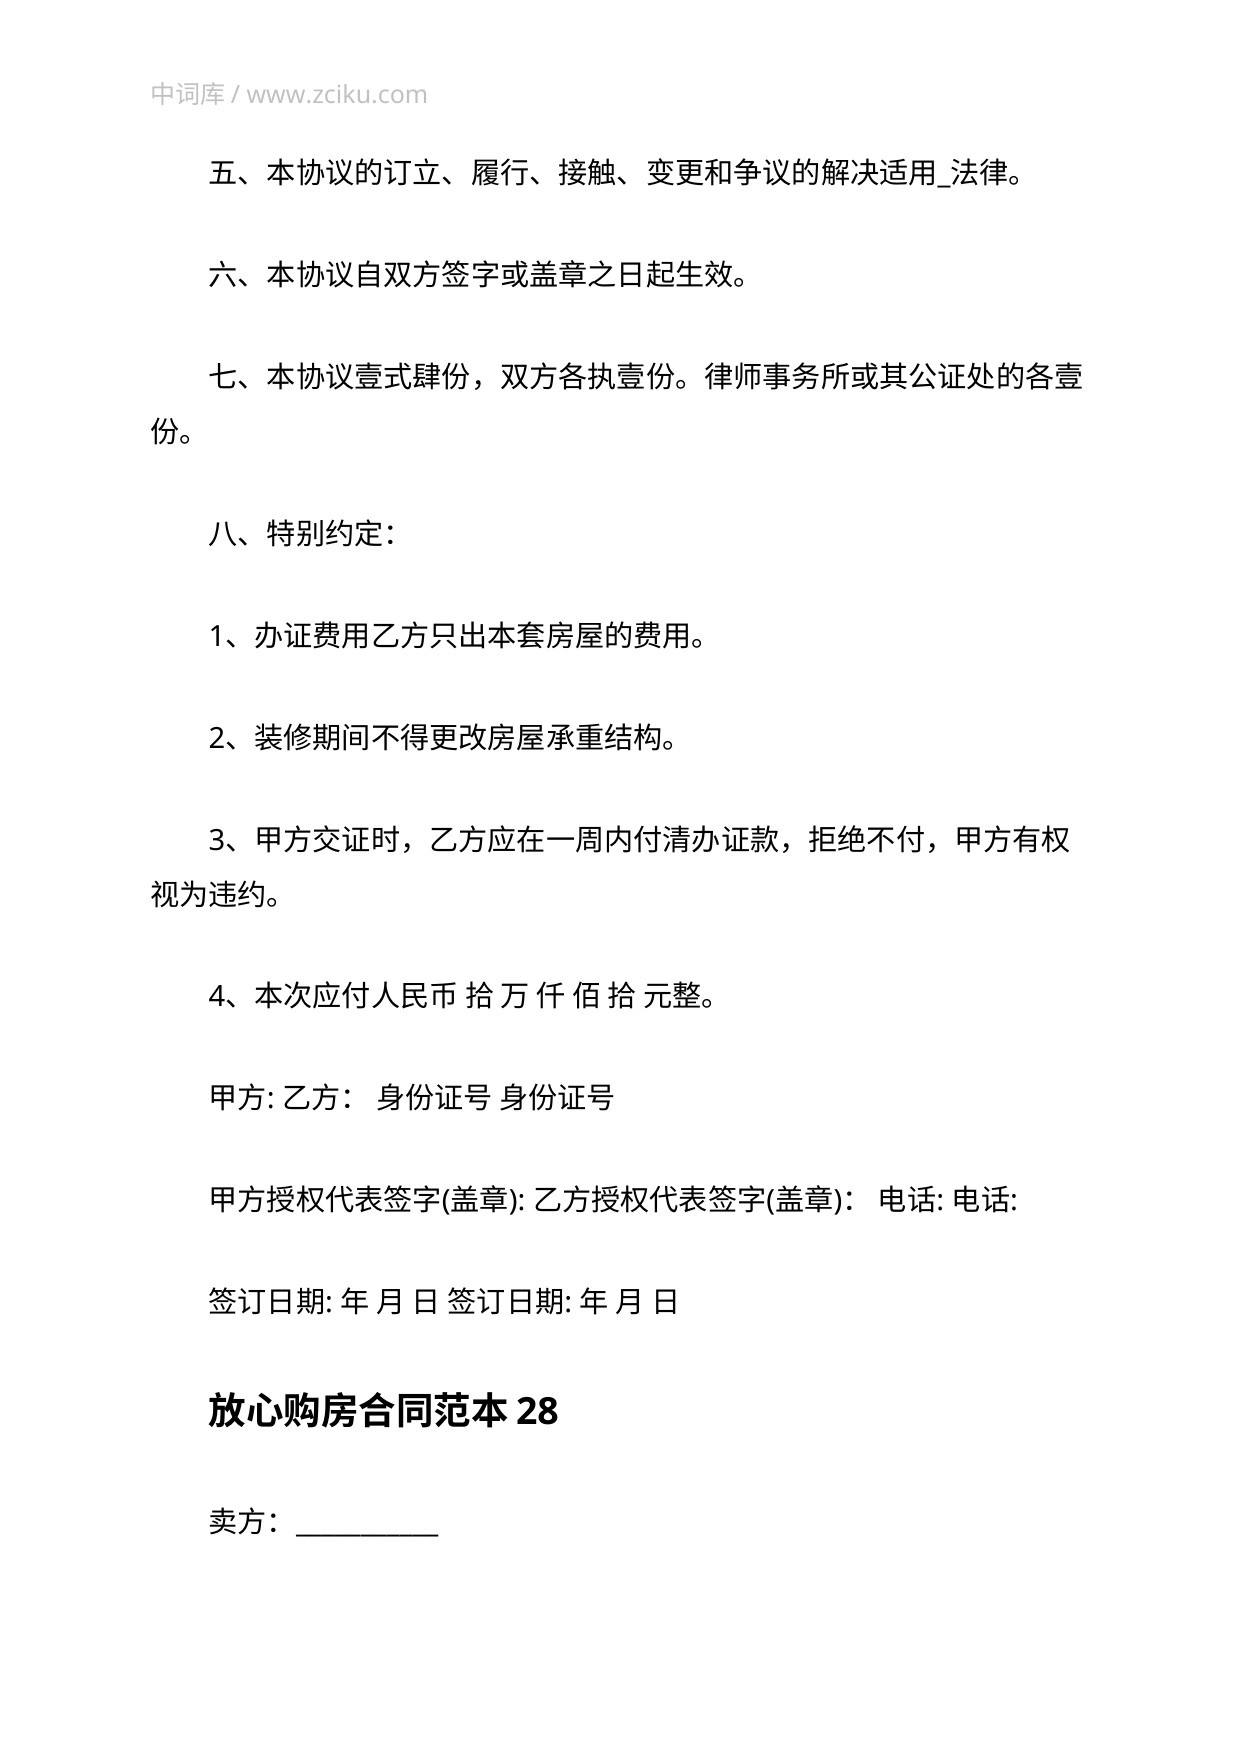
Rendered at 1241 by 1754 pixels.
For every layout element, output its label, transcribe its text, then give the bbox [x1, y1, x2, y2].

text 七、本协议壹式肆份，双方各执壹份。律师事务所或其公证处的各壹份。 [150, 354, 1090, 451]
text 3、甲方交证时，乙方应在一周内付清办证款，拒绝不付，甲方有权视为违约。 [150, 816, 1090, 913]
text 五、本协议的订立、履行、接触、变更和争议的解决适用_法律。 [150, 150, 1090, 192]
text 甲方: 乙方： 身份证号 身份证号 [150, 1075, 1090, 1117]
text 八、特别约定： [150, 510, 1090, 553]
text 甲方授权代表签字(盖章): 乙方授权代表签字(盖章)： 电话: 电话: [150, 1177, 1090, 1219]
text 放心购房合同范本28 [150, 1381, 1090, 1435]
text 4、本次应付人民币 拾 万 仟 佰 拾 元整。 [150, 973, 1090, 1015]
text 签订日期: 年 月 日 签订日期: 年 月 日 [150, 1279, 1090, 1321]
text 卖方：___________ [150, 1498, 1090, 1541]
text 1、办证费用乙方只出本套房屋的费用。 [150, 612, 1090, 654]
text 六、本协议自双方签字或盖章之日起生效。 [150, 252, 1090, 294]
text 2、装修期间不得更改房屋承重结构。 [150, 714, 1090, 757]
